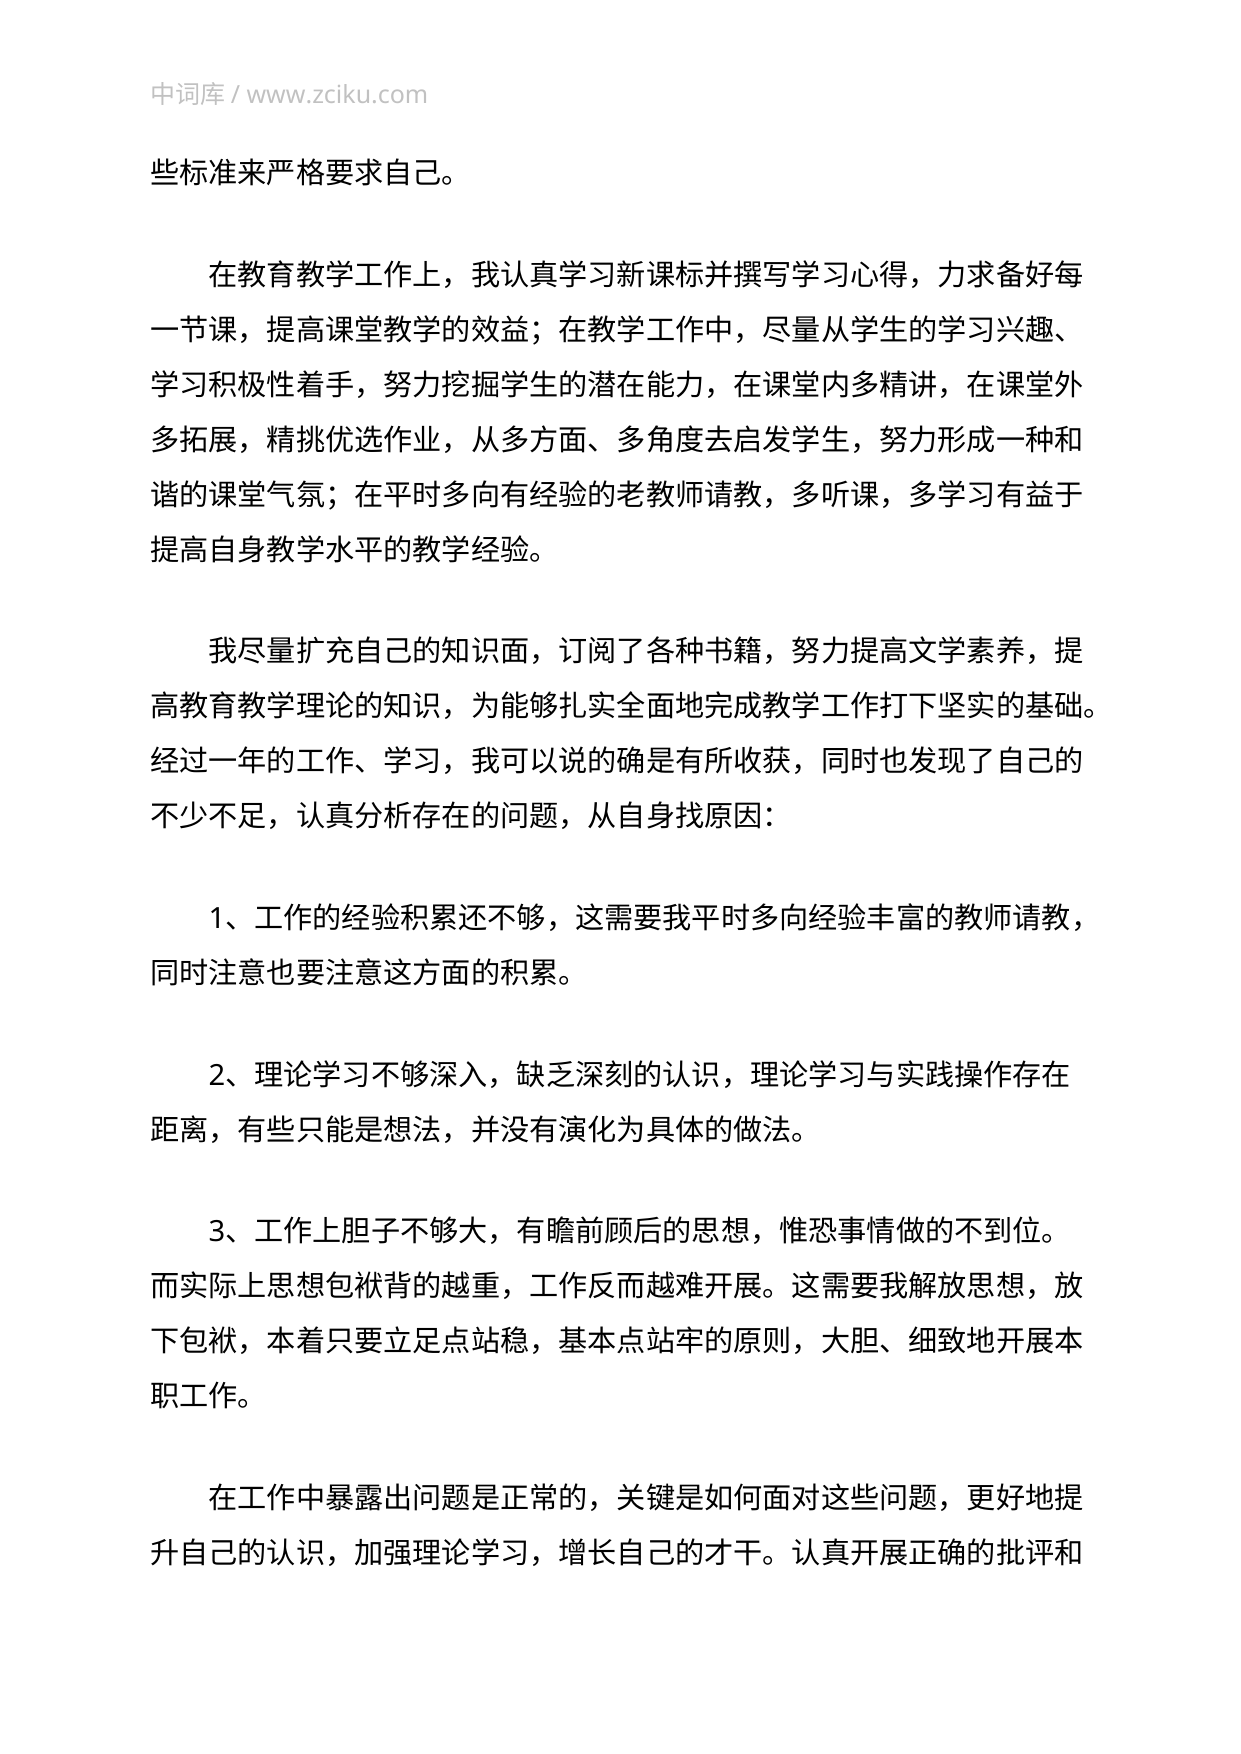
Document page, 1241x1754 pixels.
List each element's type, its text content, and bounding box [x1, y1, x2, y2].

text 1、工作的经验积累还不够，这需要我平时多向经验丰富的教师请教，同时注意也要注意这方面的积累。 [150, 894, 1090, 992]
text 2、理论学习不够深入，缺乏深刻的认识，理论学习与实践操作存在距离，有些只能是想法，并没有演化为具体的做法。 [150, 1051, 1090, 1148]
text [150, 1474, 1090, 1572]
text 在教育教学工作上，我认真学习新课标并撰写学习心得，力求备好每一节课，提高课堂教学的效益；在教学工作中，尽量从学生的学习兴趣、学习积极性着手，努力挖掘学生的潜在能力，在课堂内多精讲，在课堂外多拓展，精挑优选作业，从多方面、多角度去启发学生，努力形成一种和谐的课堂气氛；在平时多向有经验的老教师请教，多听课，多学习有益于提高自身教学水平的教学经验。 [150, 252, 1090, 568]
text 3、工作上胆子不够大，有瞻前顾后的思想，惟恐事情做的不到位。而实际上思想包袱背的越重，工作反而越难开展。这需要我解放思想，放下包袱，本着只要立足点站稳，基本点站牢的原则，大胆、细致地开展本职工作。 [150, 1208, 1090, 1415]
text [150, 150, 1090, 192]
text 我尽量扩充自己的知识面，订阅了各种书籍，努力提高文学素养，提高教育教学理论的知识，为能够扎实全面地完成教学工作打下坚实的基础。经过一年的工作、学习，我可以说的确是有所收获，同时也发现了自己的不少不足，认真分析存在的问题，从自身找原因： [150, 628, 1090, 835]
